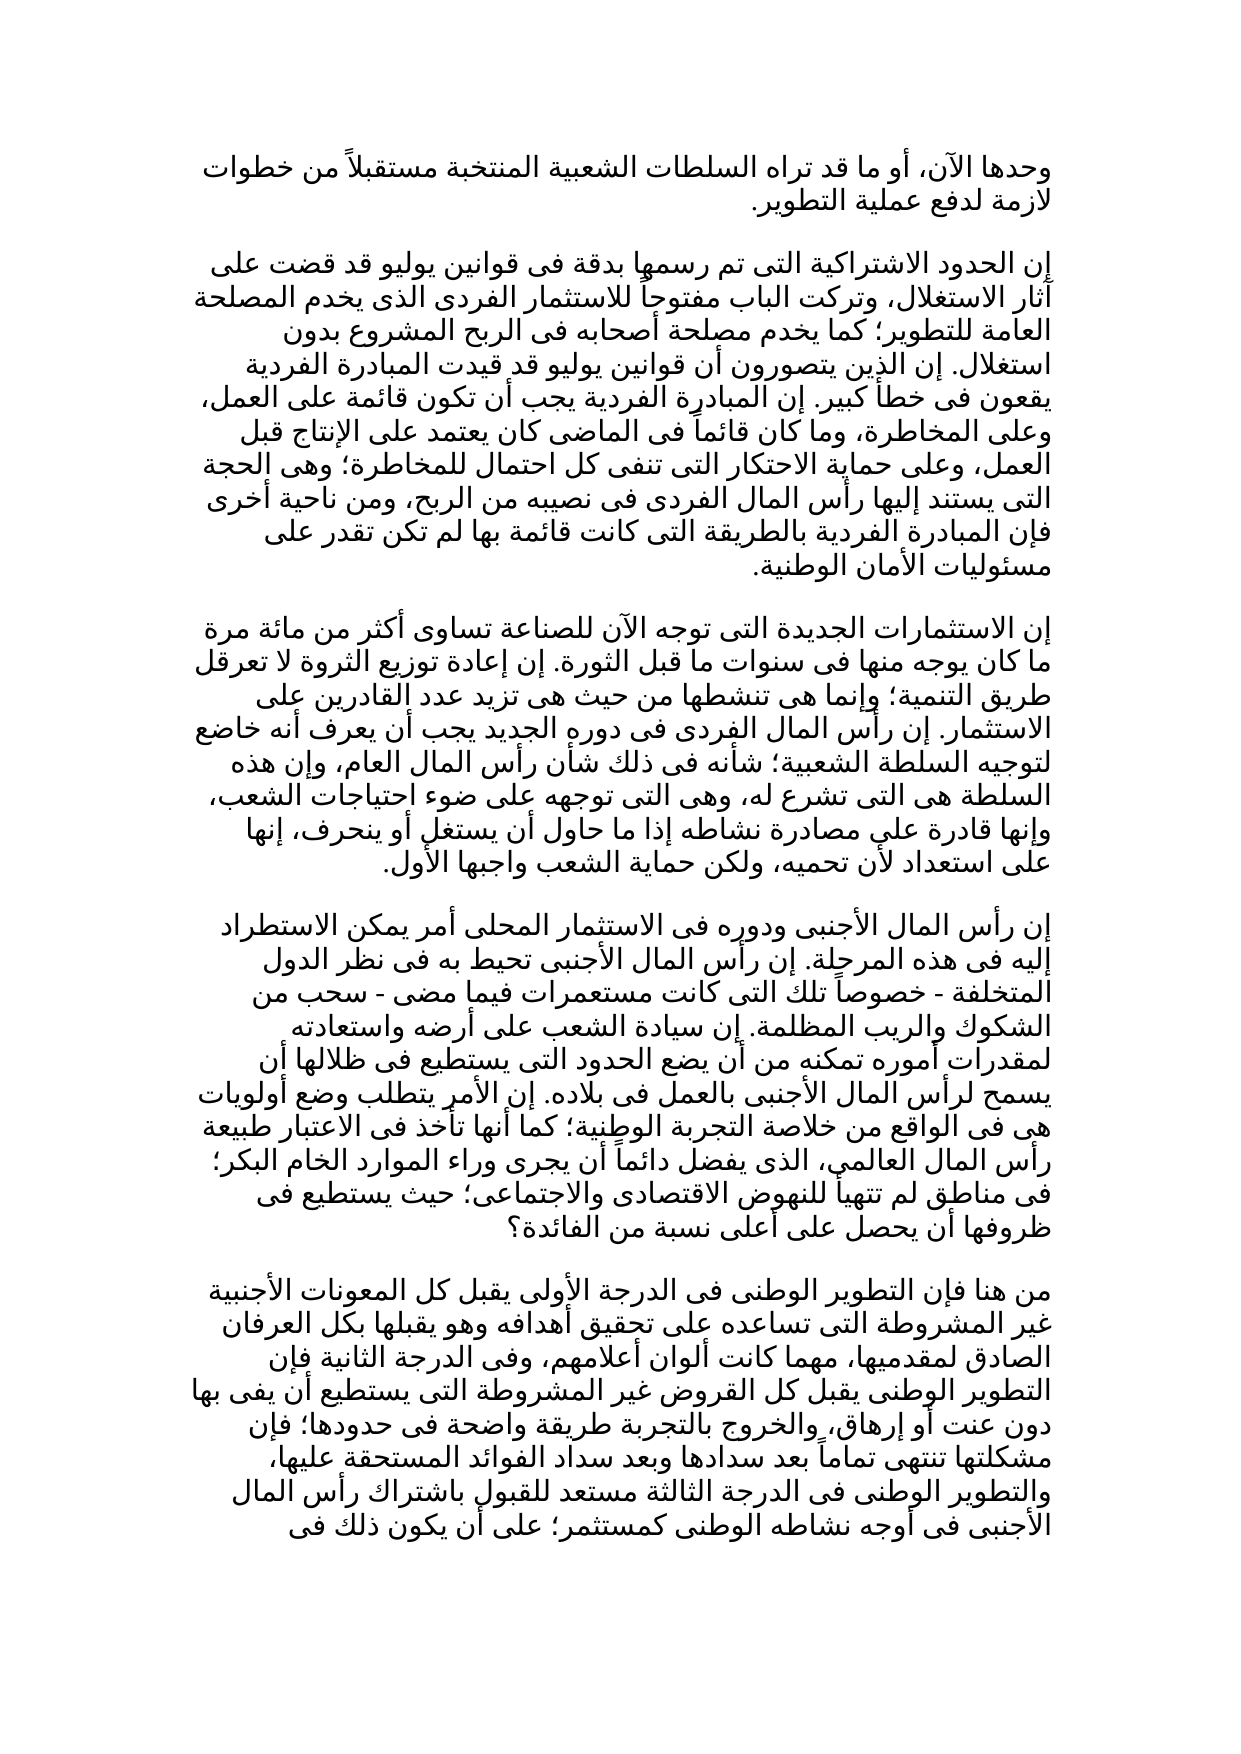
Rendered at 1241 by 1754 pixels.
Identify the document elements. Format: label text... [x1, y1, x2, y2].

text إن الحدود الاشتراكية التى تم رسمها بدقة فى قوانين يوليو قد قضت على آثار الاستغلال، وتركت الباب مفتوحاً للاستثمار الفردى الذى يخدم المصلحة العامة للتطوير؛ كما يخدم مصلحة أصحابه فى الربح المشروع بدون استغلال. إن الذين يتصورون أن قوانين يوليو قد قيدت المبادرة الفردية يقعون فى خطأ كبير. إن المبادرة الفردية يجب أن تكون قائمة على العمل، وعلى المخاطرة، وما كان قائماً فى الماضى كان يعتمد على الإنتاج قبل العمل، وعلى حماية الاحتكار التى تنفى كل احتمال للمخاطرة؛ وهى الحجة التى يستند إليها رأس المال الفردى فى نصيبه من الربح، ومن ناحية أخرى فإن المبادرة الفردية بالطريقة التى كانت قائمة بها لم تكن تقدر على مسئوليات الأمان الوطنية. [187, 246, 1053, 582]
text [187, 150, 1053, 217]
text إن رأس المال الأجنبى ودوره فى الاستثمار المحلى أمر يمكن الاستطراد إليه فى هذه المرحلة. إن رأس المال الأجنبى تحيط به فى نظر الدول المتخلفة - خصوصاً تلك التى كانت مستعمرات فيما مضى - سحب من الشكوك والريب المظلمة. إن سيادة الشعب على أرضه واستعادته لمقدرات أموره تمكنه من أن يضع الحدود التى يستطيع فى ظلالها أن يسمح لرأس المال الأجنبى بالعمل فى بلاده. إن الأمر يتطلب وضع أولويات هى فى الواقع من خلاصة التجربة الوطنية؛ كما أنها تأخذ فى الاعتبار طبيعة رأس المال العالمى، الذى يفضل دائماً أن يجرى وراء الموارد الخام البكر؛ فى مناطق لم تتهيأ للنهوض الاقتصادى والاجتماعى؛ حيث يستطيع فى ظروفها أن يحصل على أعلى نسبة من الفائدة؟ [187, 908, 1053, 1244]
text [187, 1273, 1053, 1541]
text إن الاستثمارات الجديدة التى توجه الآن للصناعة تساوى أكثر من مائة مرة ما كان يوجه منها فى سنوات ما قبل الثورة. إن إعادة توزيع الثروة لا تعرقل طريق التنمية؛ وإنما هى تنشطها من حيث هى تزيد عدد القادرين على الاستثمار. إن رأس المال الفردى فى دوره الجديد يجب أن يعرف أنه خاضع لتوجيه السلطة الشعبية؛ شأنه فى ذلك شأن رأس المال العام، وإن هذه السلطة هى التى تشرع له، وهى التى توجهه على ضوء احتياجات الشعب، وإنها قادرة على مصادرة نشاطه إذا ما حاول أن يستغل أو ينحرف، إنها على استعداد لأن تحميه، ولكن حماية الشعب واجبها الأول. [187, 611, 1053, 879]
